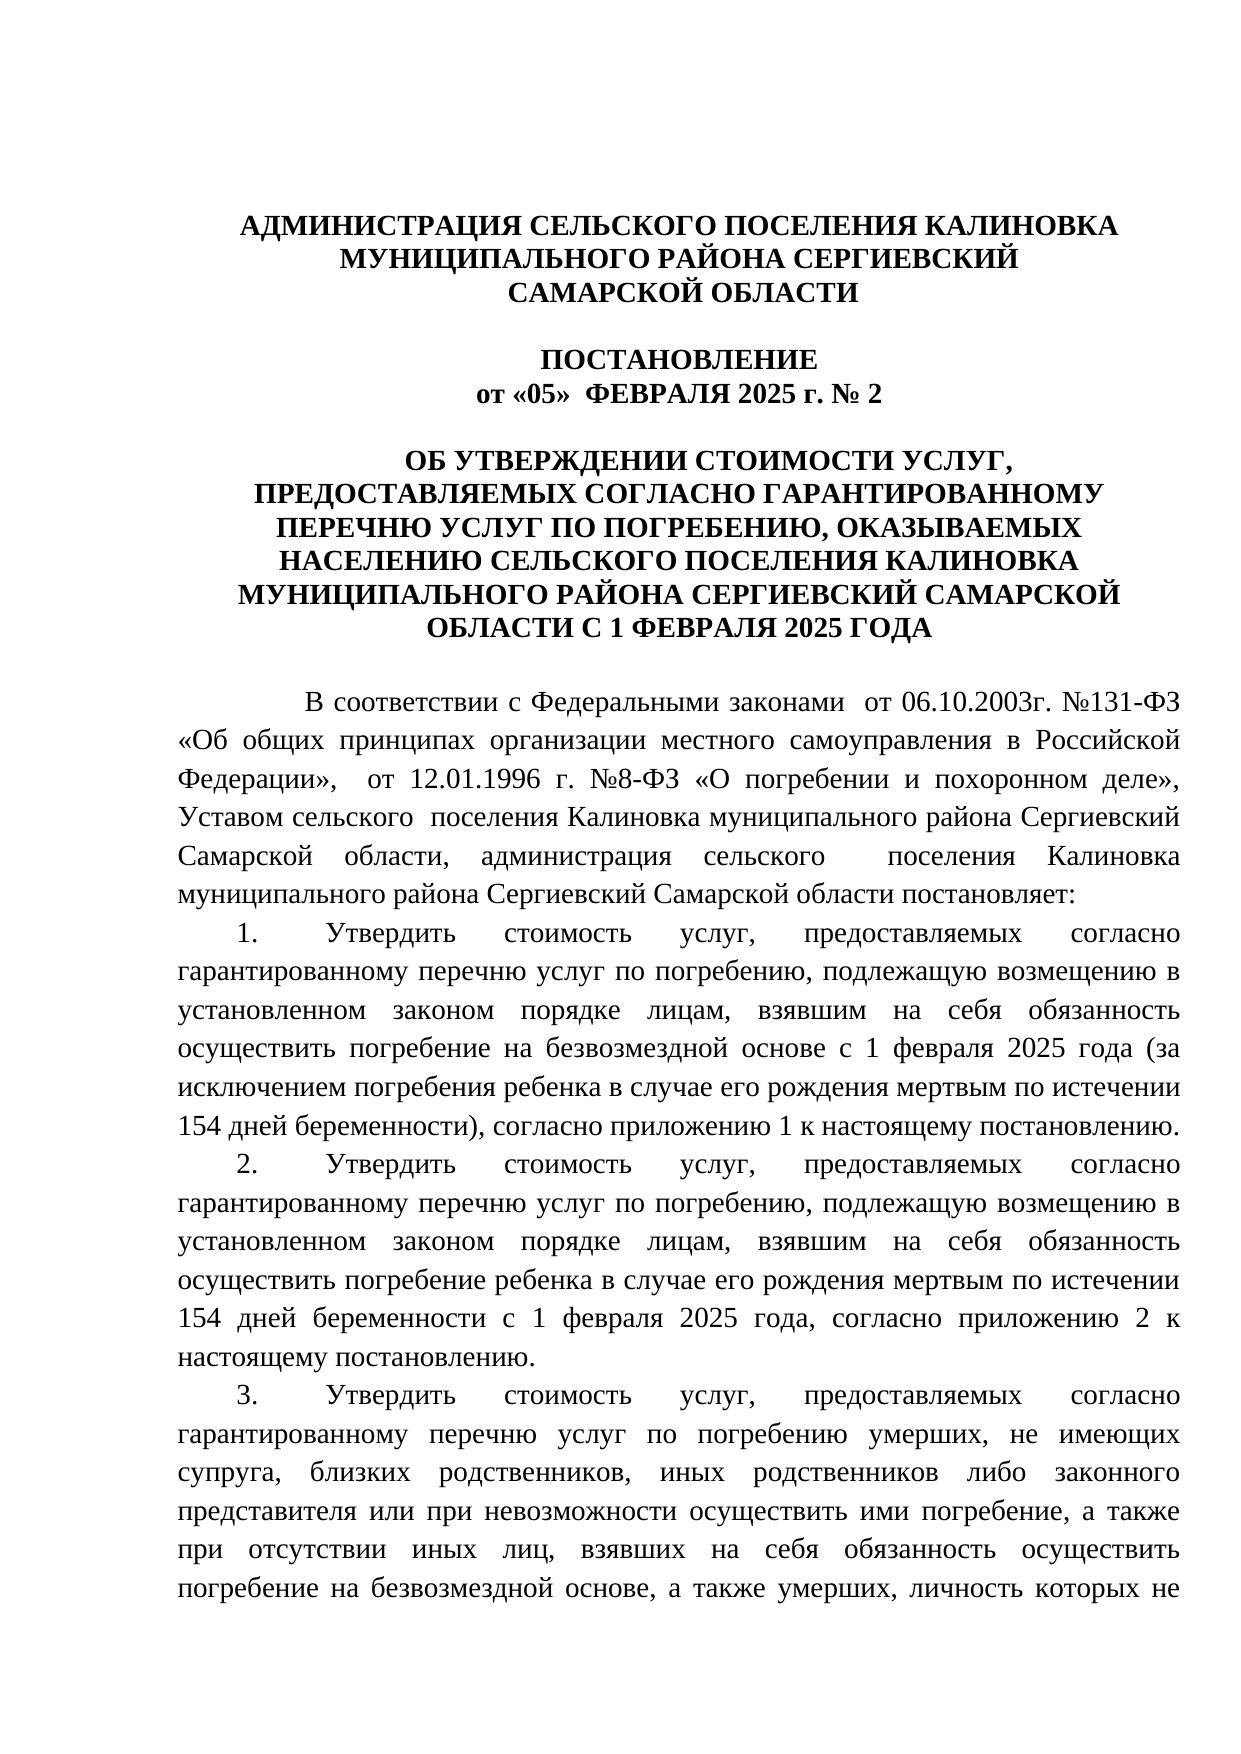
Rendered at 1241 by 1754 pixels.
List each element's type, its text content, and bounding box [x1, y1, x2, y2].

text В соответствии с Федеральными законами от 06.10.2003г. №131-ФЗ «Об общих принципах организации местного самоуправления в Российской Федерации», от 12.01.1996 г. №8-ФЗ «О погребении и похоронном деле», Уставом сельского поселения Калиновка муниципального района Сергиевский Самарской области, администрация сельского поселения Калиновка муниципального района Сергиевский Самарской области постановляет: [177, 684, 1181, 910]
list Утвердить стоимость услуг, предоставляемых согласно гарантированному перечню услуг по погребению, подлежащую возмещению в установленном законом порядке лицам, взявшим на себя обязанность осуществить погребение на безвозмездной основе с 1 февраля 2025 года (за исключением погребения ребенка в случае его рождения мертвым по истечении 154 дней беременности), согласно приложению 1 к настоящему постановлению. [177, 915, 1181, 1141]
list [177, 1377, 1181, 1604]
table_header АДМИНИСТРАЦИЯ СЕЛЬСКОГО ПОСЕЛЕНИЯ КАЛИНОВКА МУНИЦИПАЛЬНОГО РАЙОНА СЕРГИЕВСКИЙ САМАРСКОЙ ОБЛАСТИ ПОСТАНОВЛЕНИЕ от «05» ФЕВРАЛЯ 2025 г. № 2 ОБ УТВЕРЖДЕНИИ СТОИМОСТИ УСЛУГ, ПРЕДОСТАВЛЯЕМЫХ СОГЛАСНО ГАРАНТИРОВАННОМУ ПЕРЕЧНЮ УСЛУГ ПО ПОГРЕБЕНИЮ, ОКАЗЫВАЕМЫХ НАСЕЛЕНИЮ СЕЛЬСКОГО ПОСЕЛЕНИЯ КАЛИНОВКА МУНИЦИПАЛЬНОГО РАЙОНА СЕРГИЕВСКИЙ САМАРСКОЙ ОБЛАСТИ С 1 ФЕВРАЛЯ 2025 ГОДА [178, 208, 1180, 644]
list Утвердить стоимость услуг, предоставляемых согласно гарантированному перечню услуг по погребению, подлежащую возмещению в установленном законом порядке лицам, взявшим на себя обязанность осуществить погребение ребенка в случае его рождения мертвым по истечении 154 дней беременности с 1 февраля 2025 года, согласно приложению 2 к настоящему постановлению. [177, 1146, 1181, 1372]
